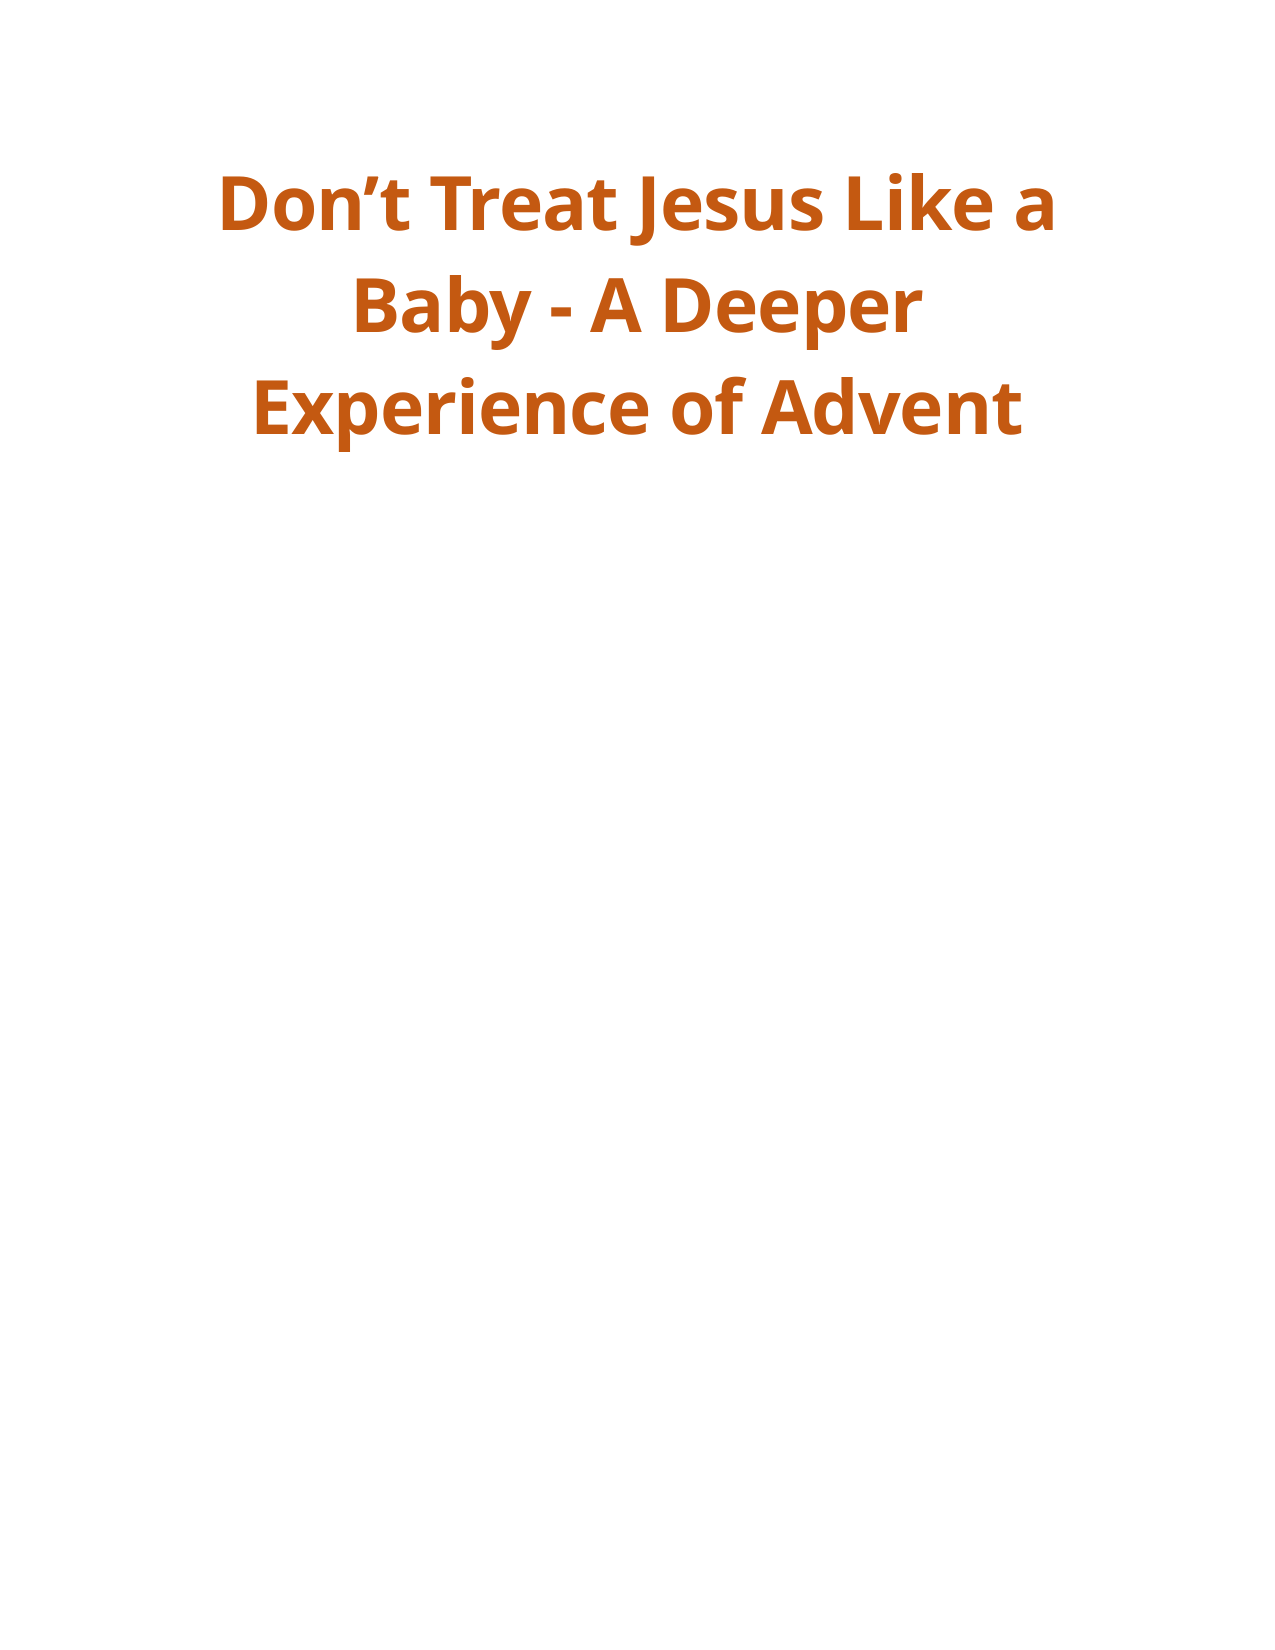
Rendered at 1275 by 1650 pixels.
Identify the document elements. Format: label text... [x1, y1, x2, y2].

title Don’t Treat Jesus Like a Baby - A Deeper Experience of Advent [150, 150, 1125, 457]
